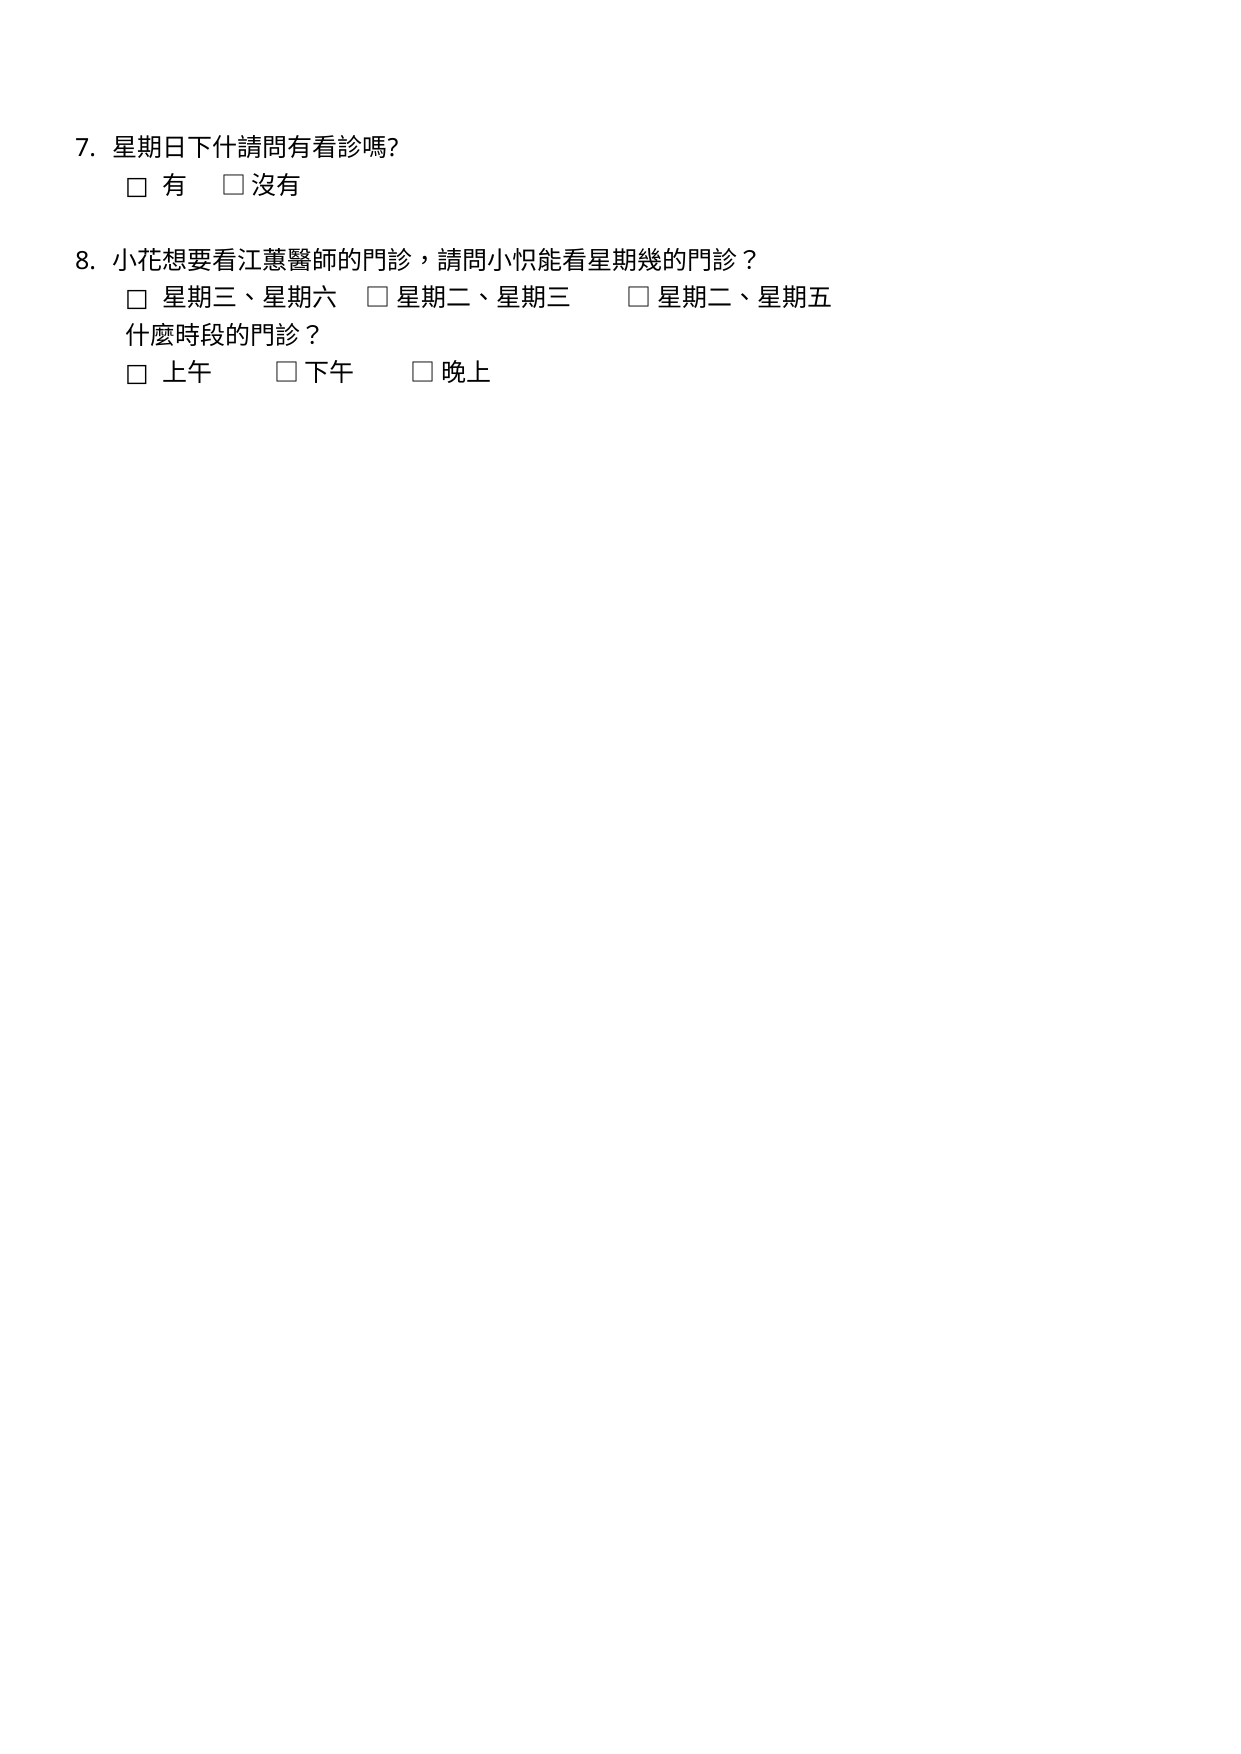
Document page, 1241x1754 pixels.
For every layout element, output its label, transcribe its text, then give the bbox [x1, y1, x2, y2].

list 上午 □ 下午 □ 晚上 [125, 352, 1165, 389]
list 星期三、星期六 □ 星期二、星期三 □ 星期二、星期五 [125, 277, 1165, 314]
list 星期日下什請問有看診嗎? [75, 127, 1165, 164]
text 什麼時段的門診？ [125, 314, 1165, 352]
list 小花想要看江蕙醫師的門診，請問小怾能看星期幾的門診？ [75, 239, 1165, 277]
list 有 □ 沒有 [125, 164, 1165, 202]
